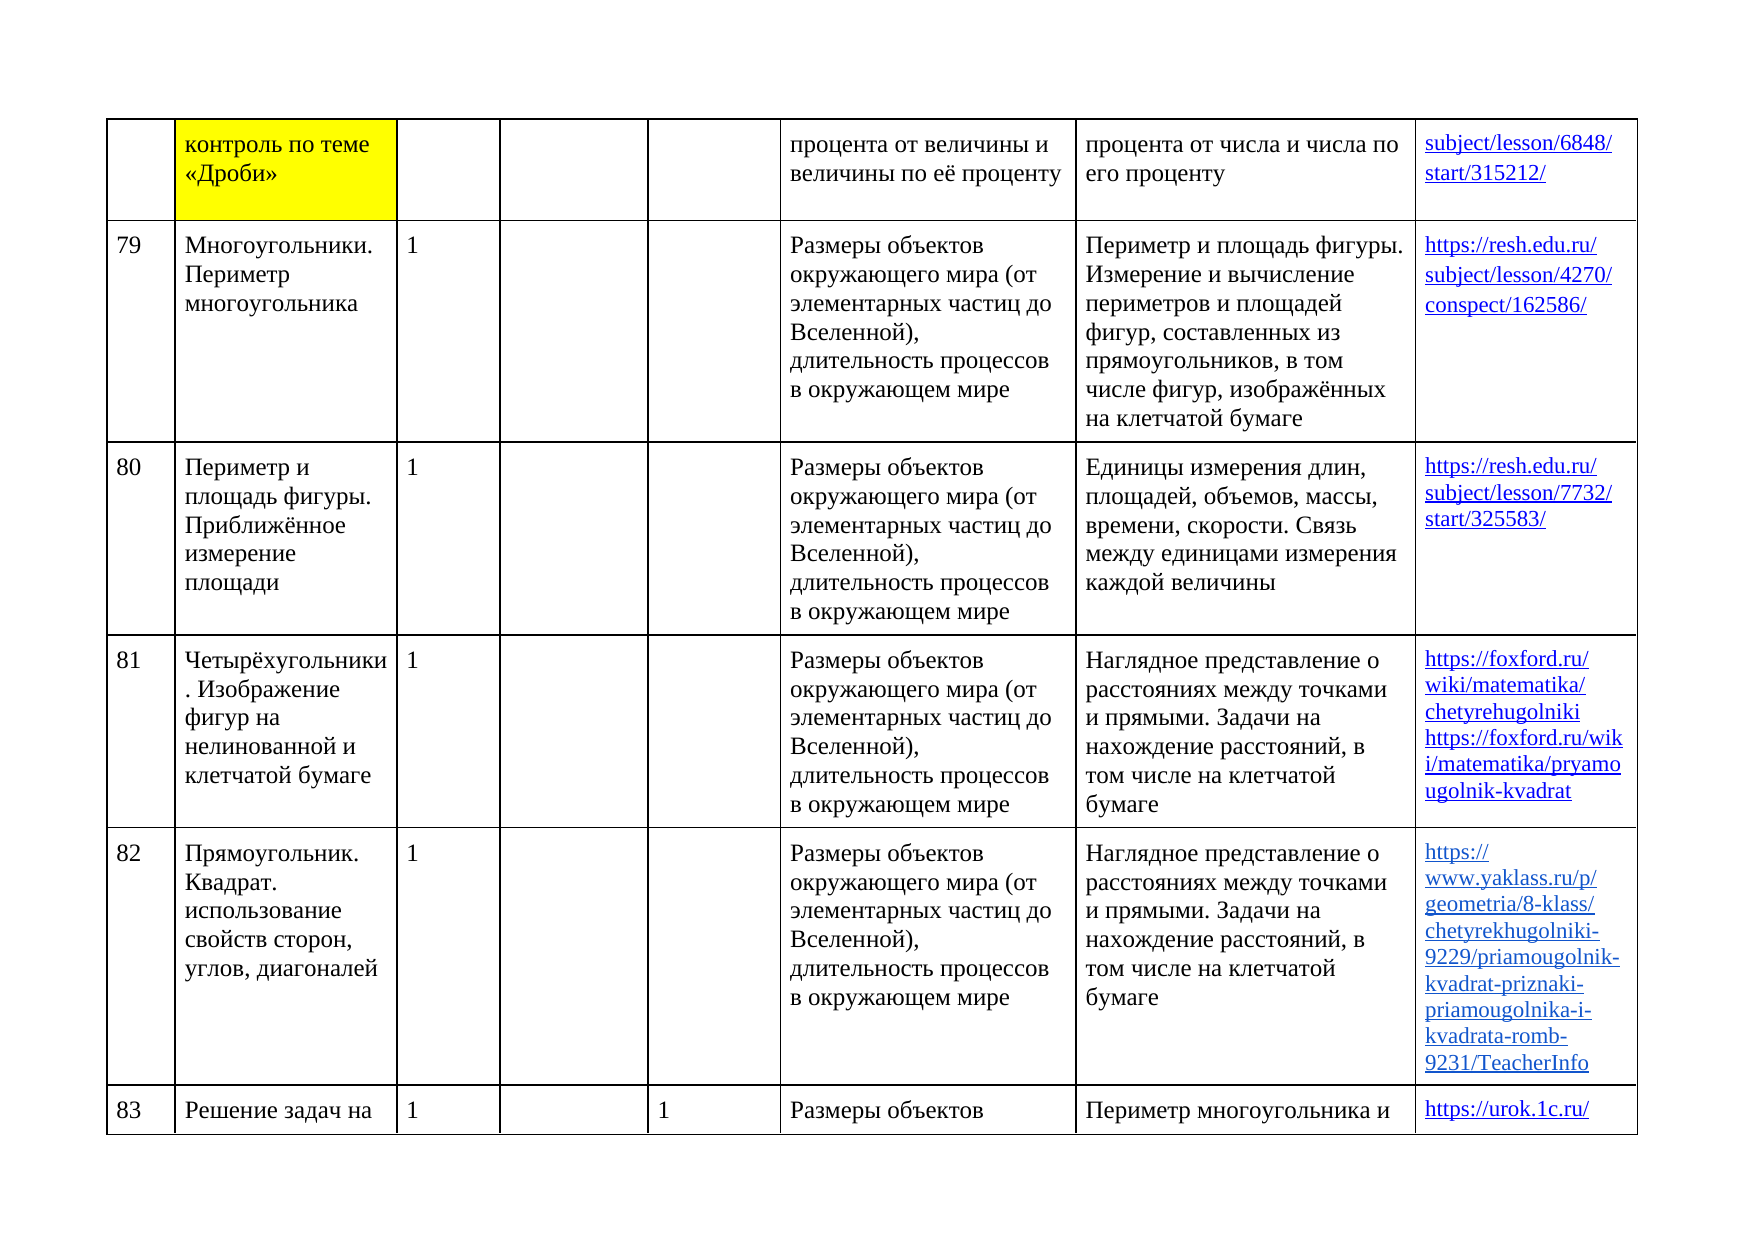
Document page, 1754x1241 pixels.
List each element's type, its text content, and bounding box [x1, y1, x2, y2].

table_cell [501, 828, 647, 1084]
table_cell 80 [108, 443, 174, 634]
table_cell 1 [398, 828, 499, 1084]
table_cell Четырёхугольники. Изображение фигур на нелинованной и клетчатой бумаге [176, 636, 396, 827]
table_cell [781, 1086, 1075, 1133]
table_cell https://www.yaklass.ru/p/geometria/8-klass/chetyrekhugolniki-9229/priamougolnik-kvadrat-priznaki-priamougolnika-i-kvadrata-romb-9231/TeacherInfo [1416, 827, 1637, 1084]
table_cell 1 [398, 443, 499, 634]
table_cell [1077, 120, 1415, 220]
table_cell 81 [108, 636, 174, 827]
table_cell [501, 443, 647, 634]
table_cell [501, 636, 647, 827]
table_cell [649, 636, 780, 827]
table_cell Наглядное представление о расстояниях между точками и прямыми. Задачи на нахождение расстояний, в том числе на клетчатой бумаге [1077, 828, 1415, 1084]
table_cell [1416, 120, 1637, 220]
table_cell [1416, 1084, 1637, 1133]
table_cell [176, 120, 396, 220]
table_cell Периметр и площадь фигуры. Измерение и вычисление периметров и площадей фигур, составленных из прямоугольников, в том числе фигур, изображённых на клетчатой бумаге [1077, 221, 1415, 441]
table_cell https://foxford.ru/wiki/matematika/chetyrehugolniki https://foxford.ru/wiki/matematika/pryamougolnik-kvadrat [1416, 634, 1637, 827]
table_cell Периметр и площадь фигуры. Приближённое измерение площади [176, 443, 396, 634]
table_cell Многоугольники. Периметр многоугольника [176, 221, 396, 441]
table_cell Единицы измерения длин, площадей, объемов, массы, времени, скорости. Связь между единицами измерения каждой величины [1077, 443, 1415, 634]
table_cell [176, 1086, 396, 1133]
table_cell 83 [108, 1086, 174, 1133]
table_cell Размеры объектов окружающего мира (от элементарных частиц до Вселенной), длительность процессов в окружающем мире [781, 636, 1075, 827]
table_cell [649, 443, 780, 634]
table_cell 1 [398, 120, 499, 220]
table_cell [649, 120, 780, 220]
table_cell Прямоугольник. Квадрат. использование свойств сторон, углов, диагоналей [176, 828, 396, 1084]
table_cell Размеры объектов окружающего мира (от элементарных частиц до Вселенной), длительность процессов в окружающем мире [781, 221, 1075, 441]
table_cell 78 [108, 120, 174, 220]
table_cell Размеры объектов окружающего мира (от элементарных частиц до Вселенной), длительность процессов в окружающем мире [781, 828, 1075, 1084]
table_cell [649, 221, 780, 441]
table_cell 82 [108, 828, 174, 1084]
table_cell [1077, 1086, 1415, 1133]
table_cell [649, 828, 780, 1084]
table_cell Наглядное представление о расстояниях между точками и прямыми. Задачи на нахождение расстояний, в том числе на клетчатой бумаге [1077, 636, 1415, 827]
table_cell https://resh.edu.ru/subject/lesson/4270/conspect/162586/ [1416, 220, 1637, 441]
table_cell 1 [501, 120, 647, 220]
table_cell 79 [108, 221, 174, 441]
table_cell [501, 1086, 647, 1133]
table_cell 1 [649, 1086, 780, 1133]
table_cell [501, 221, 647, 441]
table_cell 1 [398, 1086, 499, 1133]
table_cell Размеры объектов окружающего мира (от элементарных частиц до Вселенной), длительность процессов в окружающем мире [781, 443, 1075, 634]
table_cell 1 [398, 636, 499, 827]
table_cell https://resh.edu.ru/subject/lesson/7732/start/325583/ [1416, 441, 1637, 634]
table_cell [781, 120, 1075, 220]
table_cell 1 [398, 221, 499, 441]
